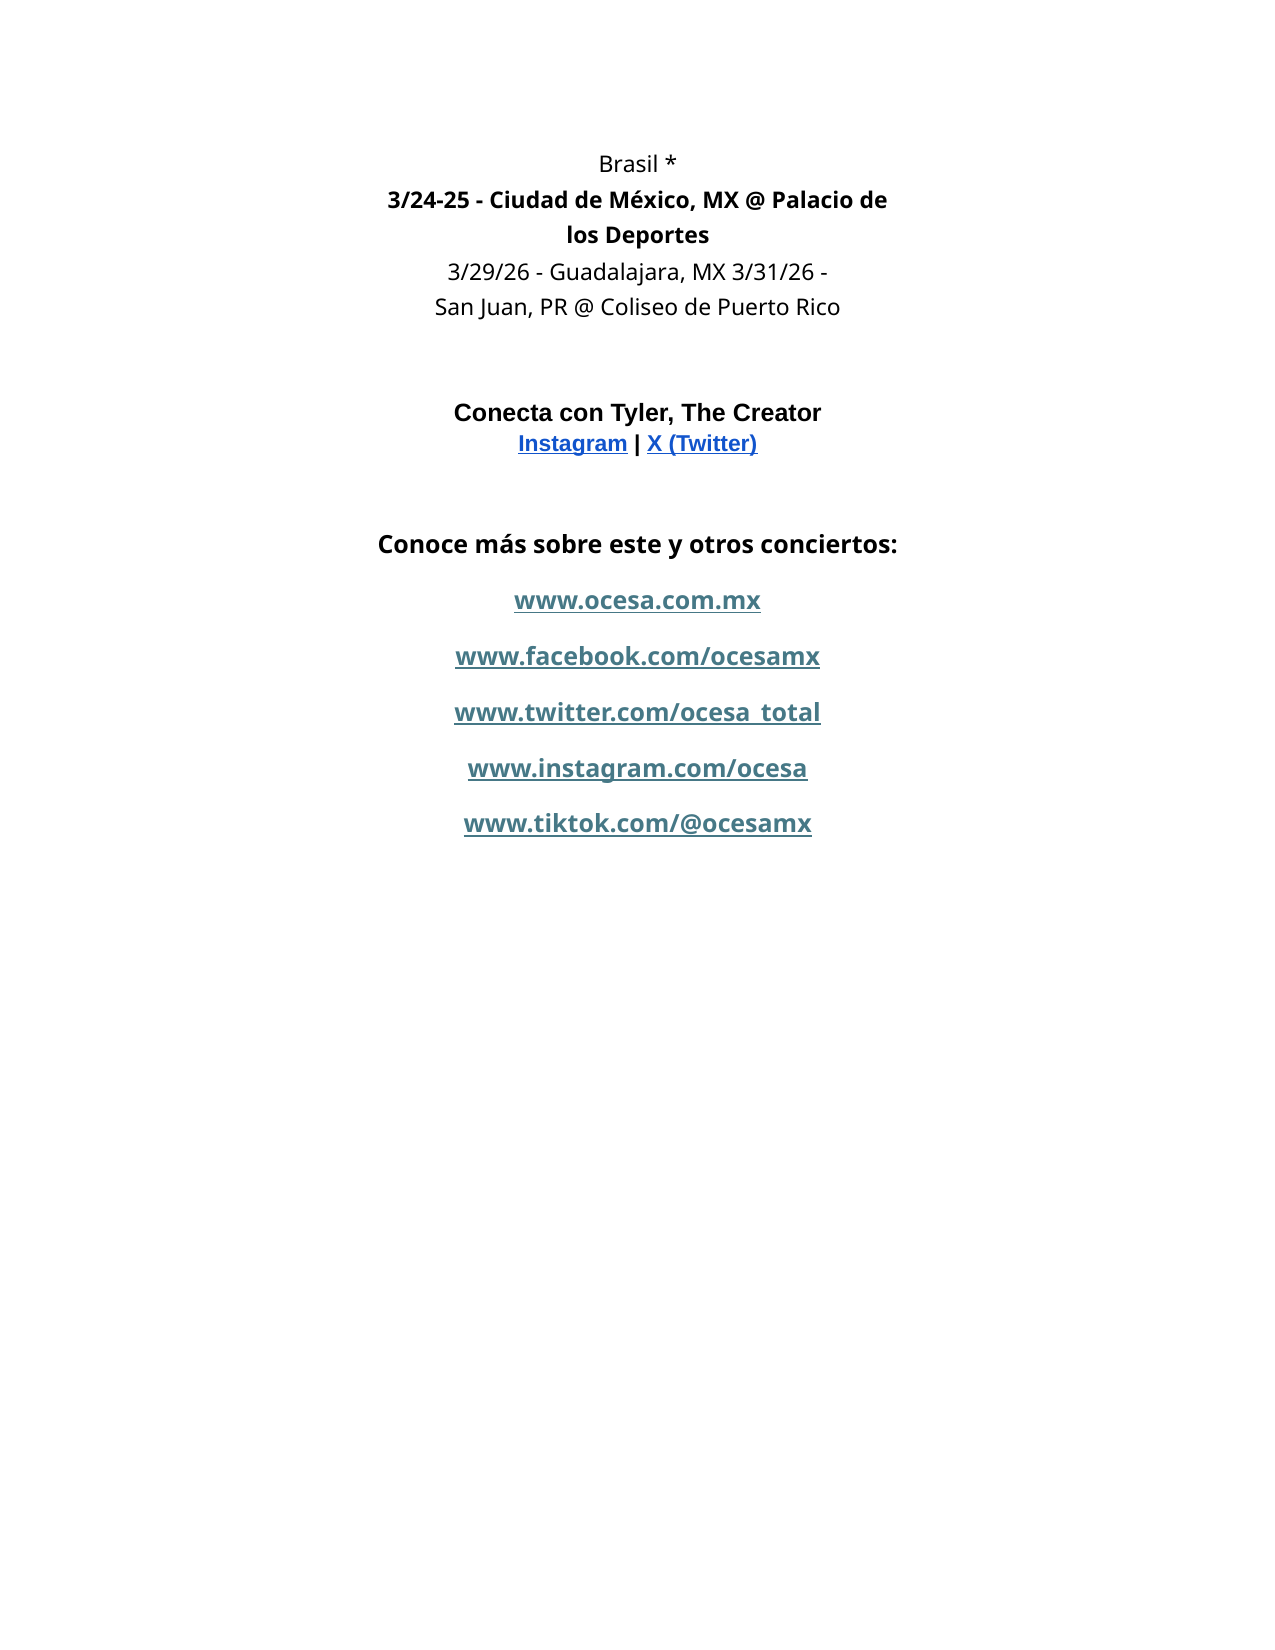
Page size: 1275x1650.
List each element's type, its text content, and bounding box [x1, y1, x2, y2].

text San Juan, PR @ Coliseo de Puerto Rico [375, 291, 900, 323]
text www.facebook.com/ocesamx [177, 638, 1098, 673]
text 3/24-25 - Ciudad de México, MX @ Palacio de los Deportes [375, 183, 900, 251]
text Conoce más sobre este y otros conciertos: [177, 527, 1098, 561]
text www.ocesa.com.mx [177, 583, 1098, 617]
text 3/29/26 - Guadalajara, MX 3/31/26 - [375, 255, 900, 287]
text Conecta con Tyler, The Creator Instagram | X (Twitter) [442, 398, 833, 457]
text www.twitter.com/ocesa_total [177, 694, 1098, 728]
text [375, 148, 900, 179]
text www.instagram.com/ocesa [177, 750, 1098, 784]
text www.tiktok.com/@ocesamx [177, 806, 1098, 840]
